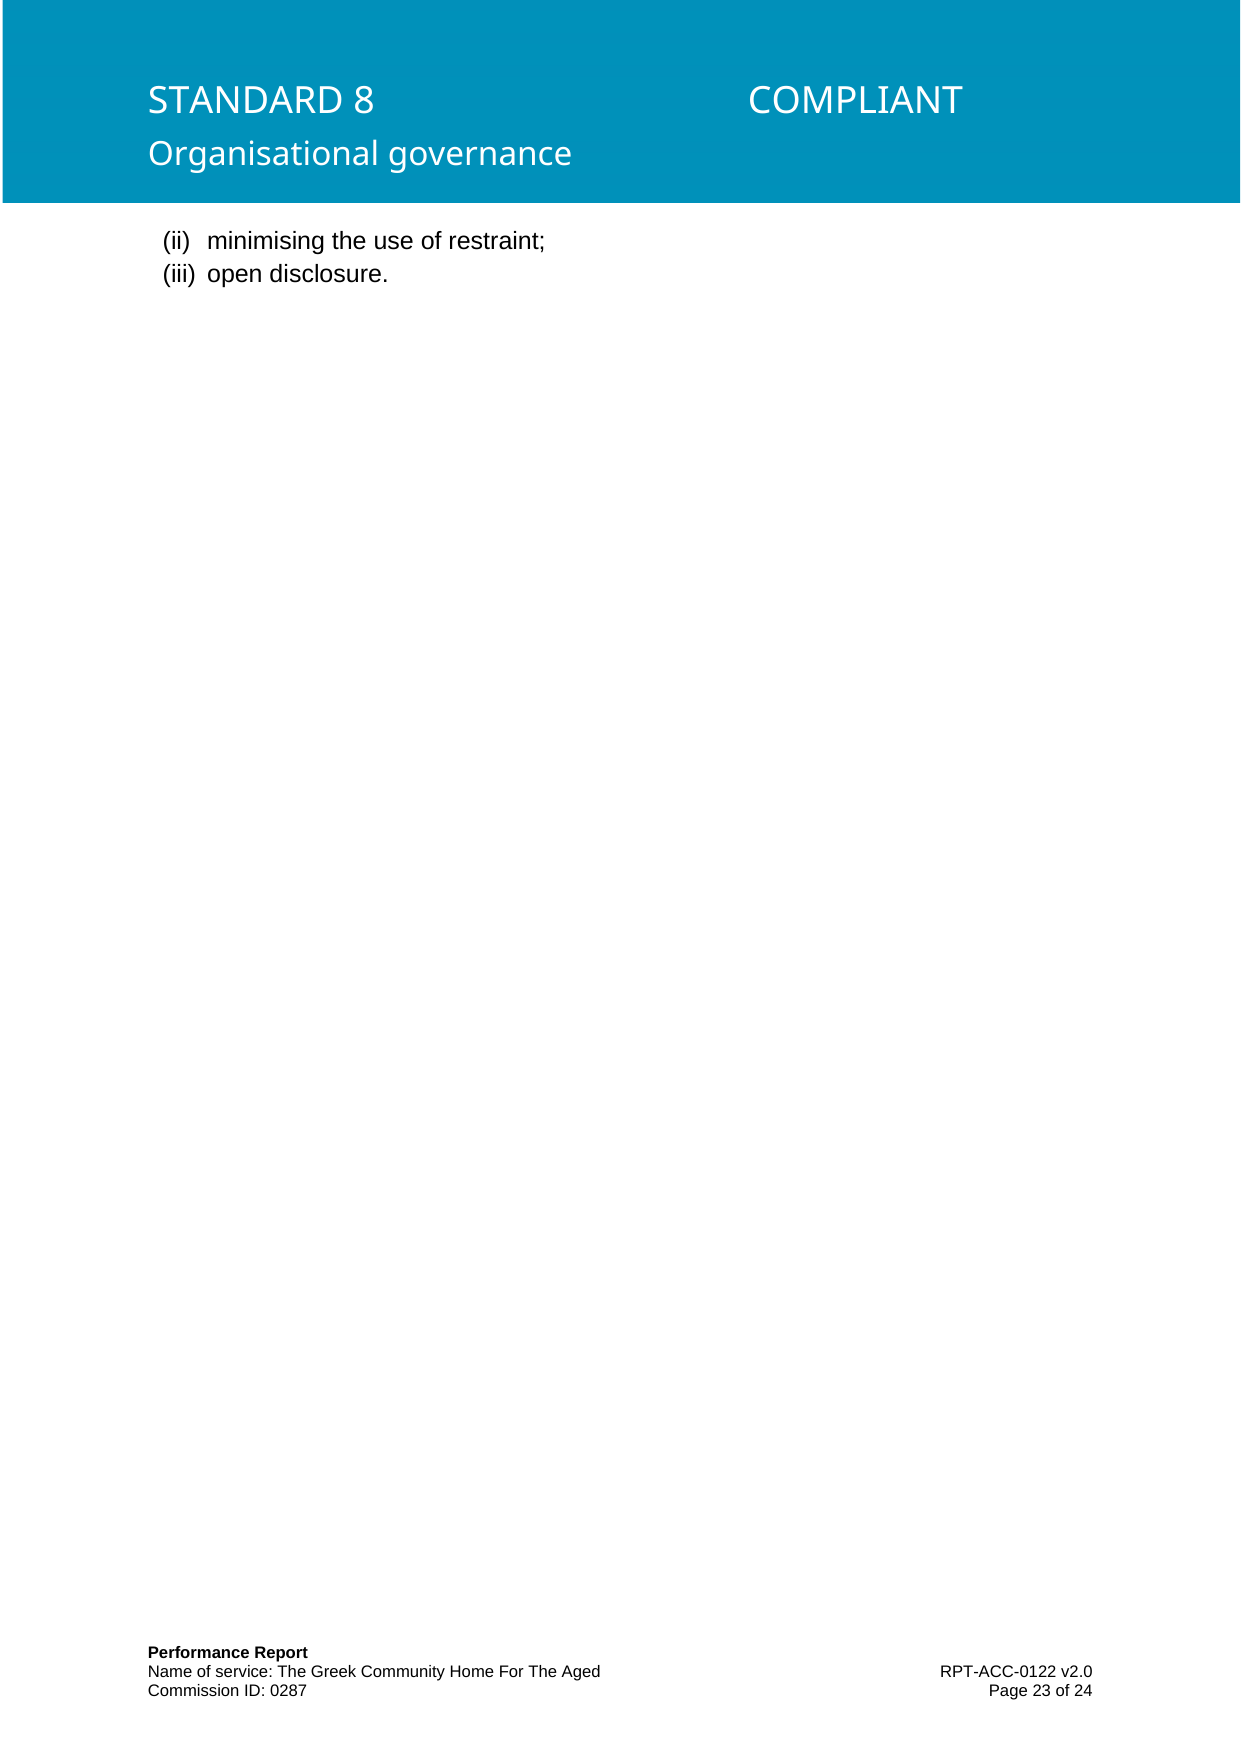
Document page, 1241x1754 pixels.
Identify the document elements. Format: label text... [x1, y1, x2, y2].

list minimising the use of restraint; [162, 226, 1092, 255]
list open disclosure. [162, 259, 1092, 288]
